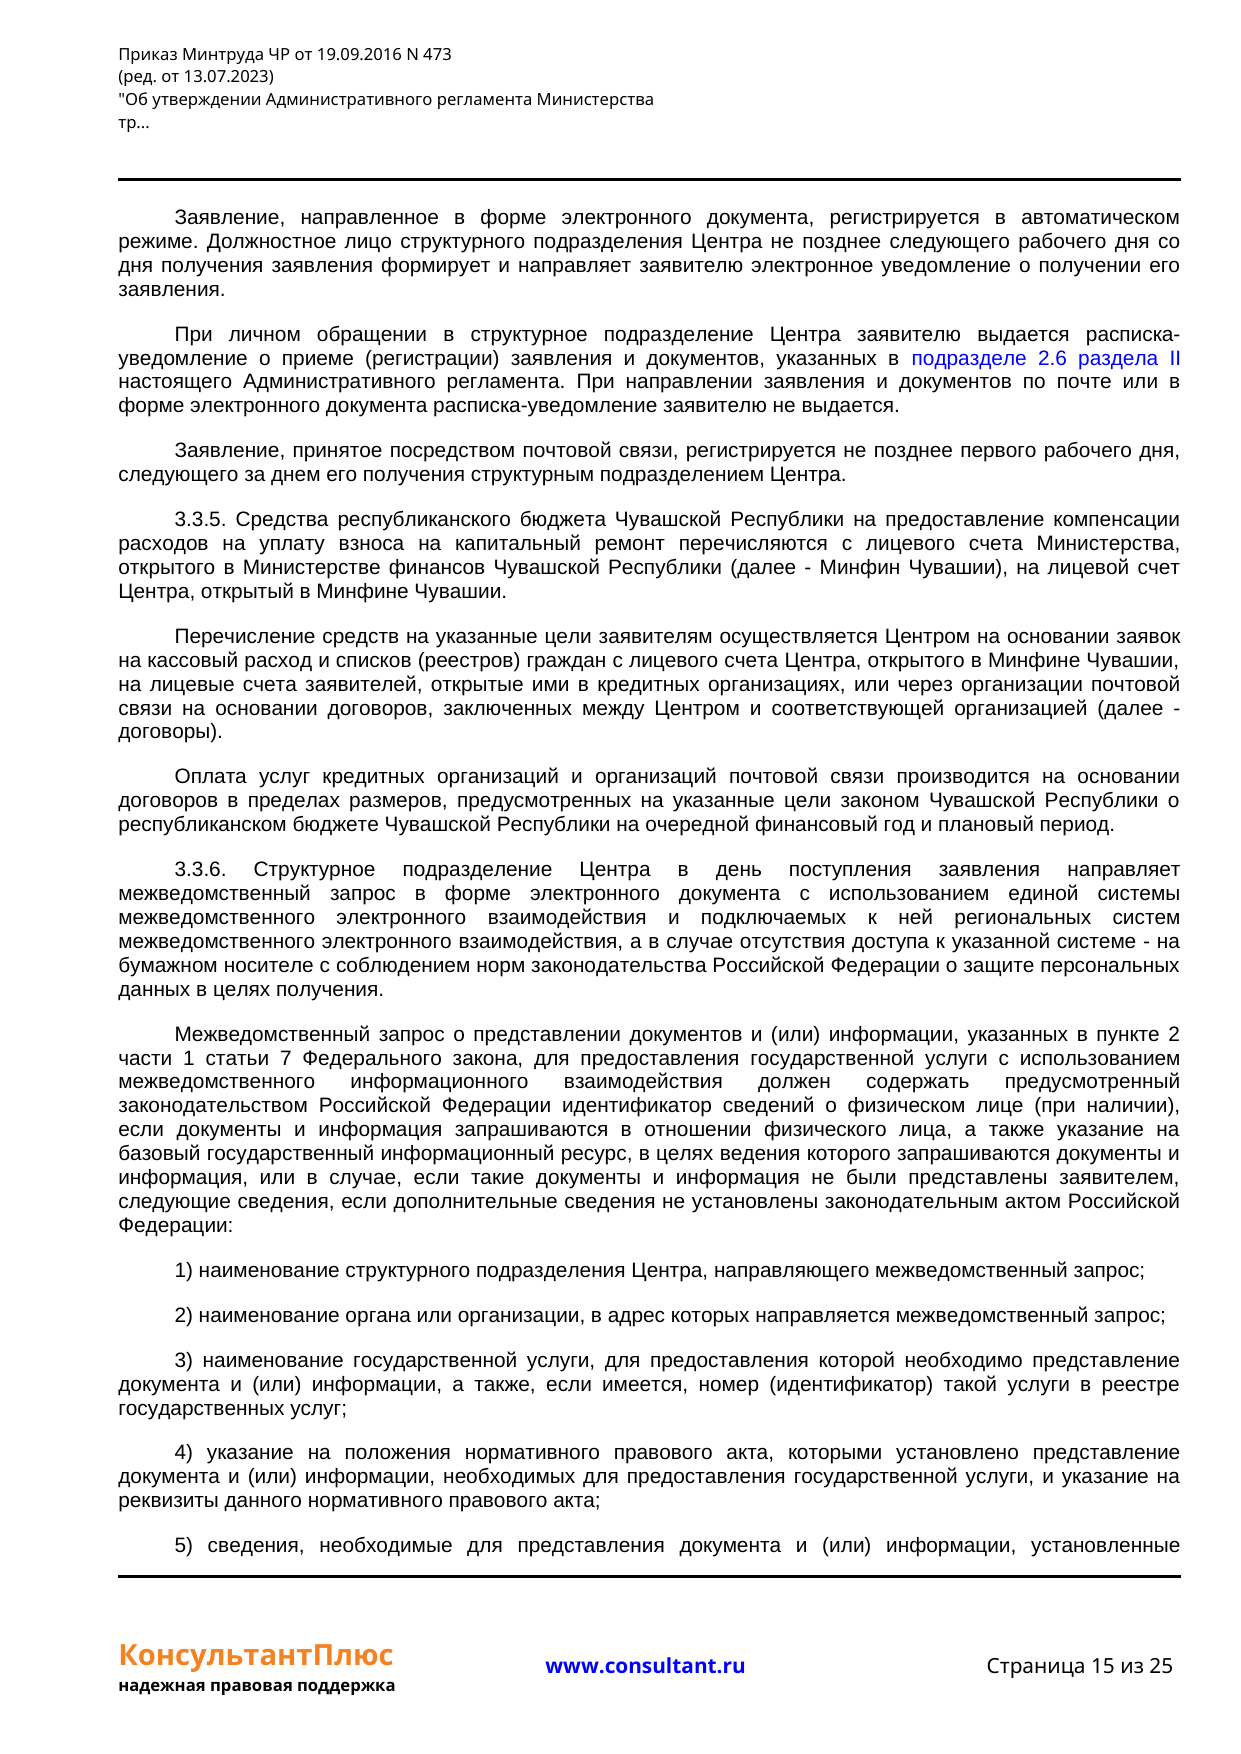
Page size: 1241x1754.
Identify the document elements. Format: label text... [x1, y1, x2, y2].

text 3) наименование государственной услуги, для предоставления которой необходимо представление документа и (или) информации, а также, если имеется, номер (идентификатор) такой услуги в реестре государственных услуг; [118, 1347, 1181, 1419]
text 1) наименование структурного подразделения Центра, направляющего межведомственный запрос; [118, 1258, 1181, 1282]
text 2) наименование органа или организации, в адрес которых направляется межведомственный запрос; [118, 1303, 1181, 1327]
text 3.3.6. Структурное подразделение Центра в день поступления заявления направляет межведомственный запрос в форме электронного документа с использованием единой системы межведомственного электронного взаимодействия и подключаемых к ней региональных систем межведомственного электронного взаимодействия, а в случае отсутствия доступа к указанной системе - на бумажном носителе с соблюдением норм законодательства Российской Федерации о защите персональных данных в целях получения. [118, 857, 1181, 1001]
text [118, 1533, 1181, 1557]
text 3.3.5. Средства республиканского бюджета Чувашской Республики на предоставление компенсации расходов на уплату взноса на капитальный ремонт перечисляются с лицевого счета Министерства, открытого в Министерстве финансов Чувашской Республики (далее - Минфин Чувашии), на лицевой счет Центра, открытый в Минфине Чувашии. [118, 507, 1181, 603]
text Заявление, направленное в форме электронного документа, регистрируется в автоматическом режиме. Должностное лицо структурного подразделения Центра не позднее следующего рабочего дня со дня получения заявления формирует и направляет заявителю электронное уведомление о получении его заявления. [118, 205, 1181, 301]
text При личном обращении в структурное подразделение Центра заявителю выдается расписка-уведомление о приеме (регистрации) заявления и документов, указанных в подразделе 2.6 раздела II настоящего Административного регламента. При направлении заявления и документов по почте или в форме электронного документа расписка-уведомление заявителю не выдается. [118, 321, 1181, 417]
text Межведомственный запрос о представлении документов и (или) информации, указанных в пункте 2 части 1 статьи 7 Федерального закона, для предоставления государственной услуги с использованием межведомственного информационного взаимодействия должен содержать предусмотренный законодательством Российской Федерации идентификатор сведений о физическом лице (при наличии), если документы и информация запрашиваются в отношении физического лица, а также указание на базовый государственный информационный ресурс, в целях ведения которого запрашиваются документы и информация, или в случае, если такие документы и информация не были представлены заявителем, следующие сведения, если дополнительные сведения не установлены законодательным актом Российской Федерации: [118, 1021, 1181, 1237]
text Заявление, принятое посредством почтовой связи, регистрируется не позднее первого рабочего дня, следующего за днем его получения структурным подразделением Центра. [118, 438, 1181, 486]
text 4) указание на положения нормативного правового акта, которыми установлено представление документа и (или) информации, необходимых для предоставления государственной услуги, и указание на реквизиты данного нормативного правового акта; [118, 1440, 1181, 1512]
text Перечисление средств на указанные цели заявителям осуществляется Центром на основании заявок на кассовый расход и списков (реестров) граждан с лицевого счета Центра, открытого в Минфине Чувашии, на лицевые счета заявителей, открытые ими в кредитных организациях, или через организации почтовой связи на основании договоров, заключенных между Центром и соответствующей организацией (далее - договоры). [118, 623, 1181, 743]
text Оплата услуг кредитных организаций и организаций почтовой связи производится на основании договоров в пределах размеров, предусмотренных на указанные цели законом Чувашской Республики о республиканском бюджете Чувашской Республики на очередной финансовый год и плановый период. [118, 764, 1181, 836]
